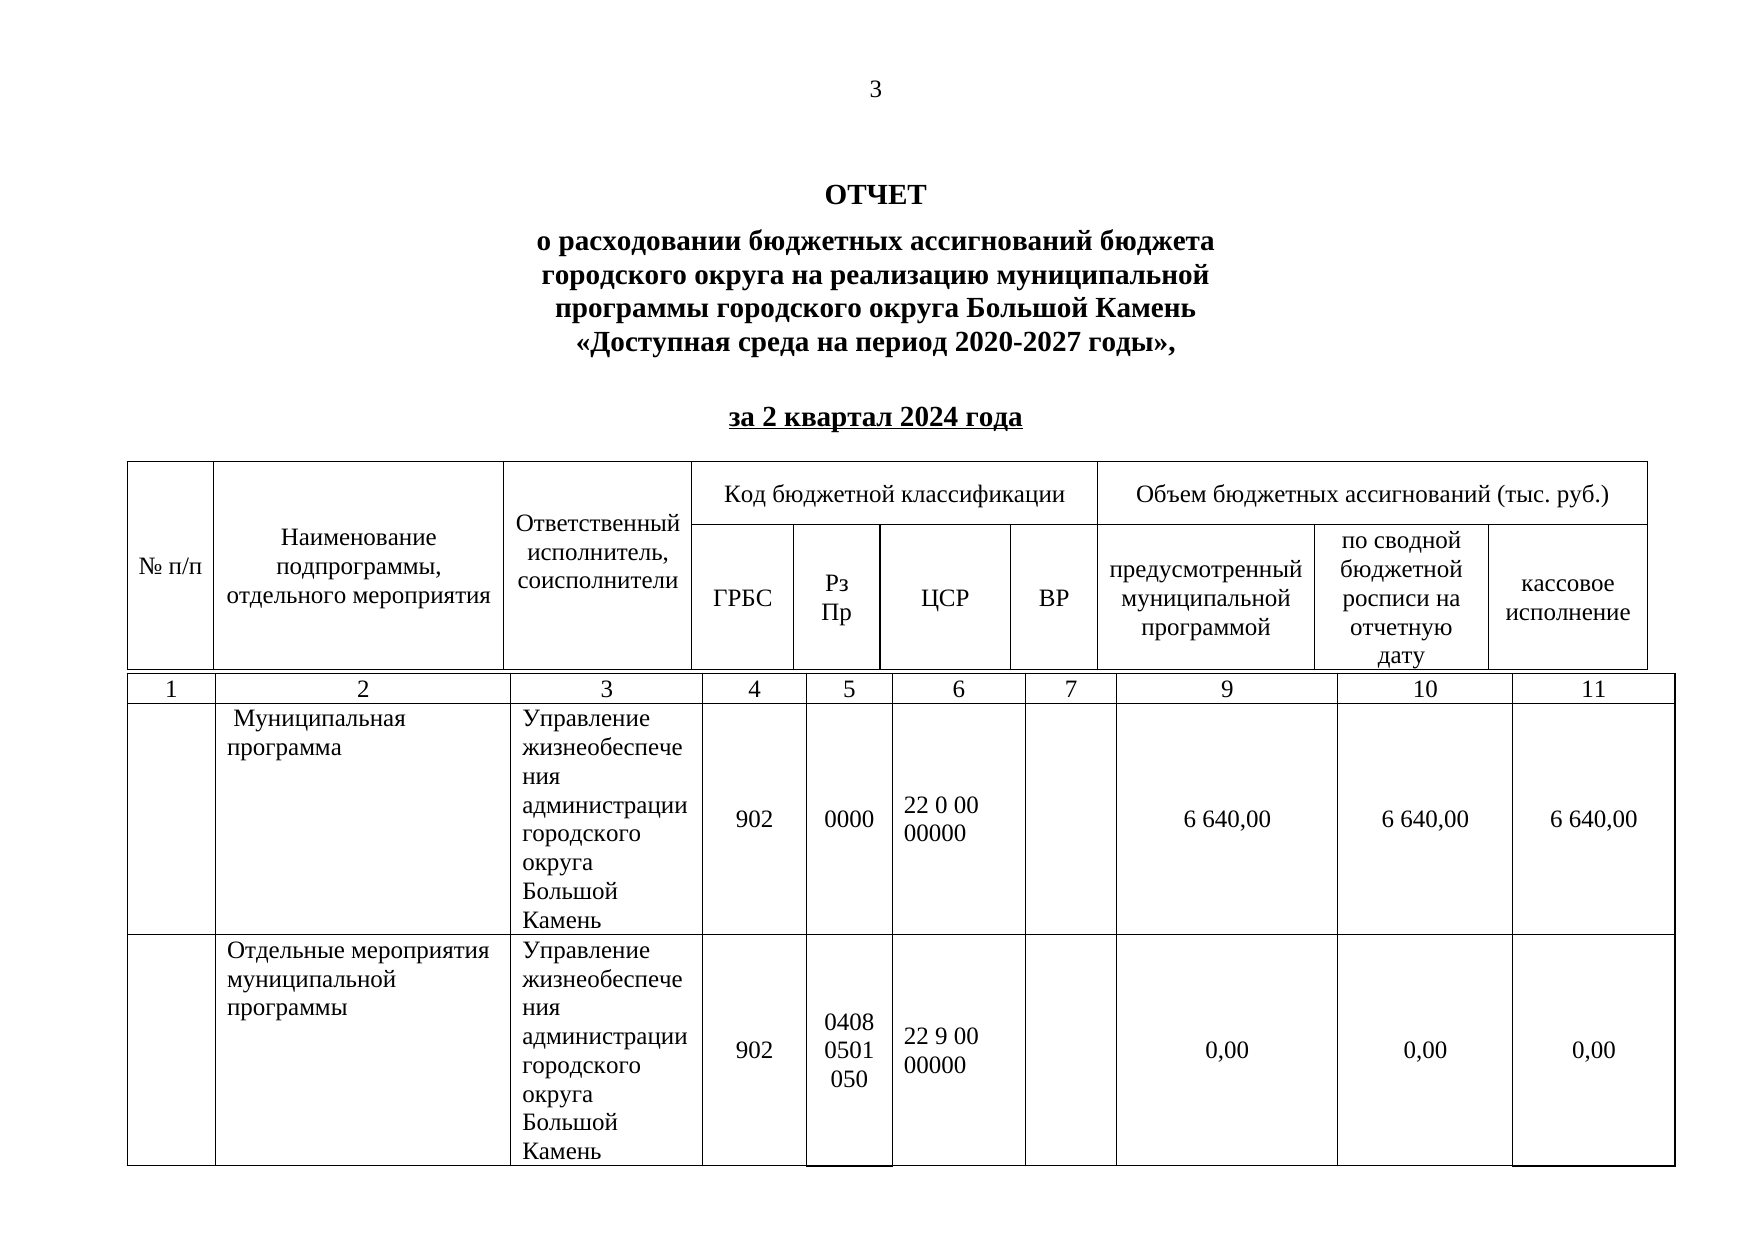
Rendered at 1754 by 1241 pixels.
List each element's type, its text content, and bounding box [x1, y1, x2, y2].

text за 2 квартал 2024 года [115, 399, 1636, 432]
table_cell по сводной бюджетной росписи на отчетную дату [1315, 525, 1488, 669]
table_cell 6 640,00 [1513, 704, 1674, 933]
text программы городского округа Большой Камень [115, 290, 1636, 324]
table_cell 22 9 00 00000 [893, 935, 1025, 1165]
table_header 3 [511, 674, 702, 702]
table_cell 0,00 [1513, 935, 1674, 1165]
table_cell [1026, 935, 1116, 1165]
table_header 1 [128, 674, 215, 702]
table_header № п/п [128, 462, 213, 669]
table_header 11 [1513, 674, 1674, 702]
text ОТЧЕТ [115, 177, 1636, 211]
table_cell [128, 935, 215, 1165]
table_cell Муниципальная программа [216, 704, 510, 933]
table_cell ГРБС [692, 525, 793, 669]
table_header Код бюджетной классификации [692, 462, 1097, 524]
table_cell ВР [1011, 525, 1097, 669]
table_header Объем бюджетных ассигнований (тыс. руб.) [1098, 462, 1647, 524]
table_cell 22 0 00 00000 [893, 704, 1025, 933]
table_cell 0408 0501 050 [807, 935, 892, 1165]
table_cell 0,00 [1117, 935, 1337, 1165]
table_cell предусмотренный муниципальной программой [1098, 525, 1314, 669]
table_cell 0000 [807, 704, 892, 933]
table_header 6 [893, 674, 1025, 702]
table_header 7 [1026, 674, 1116, 702]
table_header Ответственный исполнитель, соисполнители [504, 462, 691, 669]
text «Доступная среда на период 2020-2027 годы», [115, 324, 1636, 357]
table_cell [128, 704, 215, 933]
table_cell Отдельные мероприятия муниципальной программы [216, 935, 510, 1165]
table_header 9 [1117, 674, 1337, 702]
table_header Наименование подпрограммы, отдельного мероприятия [214, 462, 503, 669]
table_cell 0,00 [1338, 935, 1512, 1165]
table_cell 902 [703, 704, 806, 933]
text городского округа на реализацию муниципальной [115, 257, 1636, 290]
table_cell 6 640,00 [1338, 704, 1512, 933]
table_header 2 [216, 674, 510, 702]
table_cell Рз Пр [794, 525, 879, 669]
table_cell кассовое исполнение [1489, 525, 1647, 669]
table_cell [1026, 704, 1116, 933]
table_cell 902 [703, 935, 806, 1165]
table_cell ЦСР [881, 525, 1010, 669]
table_header 10 [1338, 674, 1512, 702]
table_header 5 [807, 674, 892, 702]
text о расходовании бюджетных ассигнований бюджета [115, 223, 1636, 257]
table_cell Управление жизнеобеспечения администрации городского округа Большой Камень [511, 704, 702, 933]
table_header 4 [703, 674, 806, 702]
table_cell 6 640,00 [1117, 704, 1337, 933]
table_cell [511, 935, 702, 1165]
